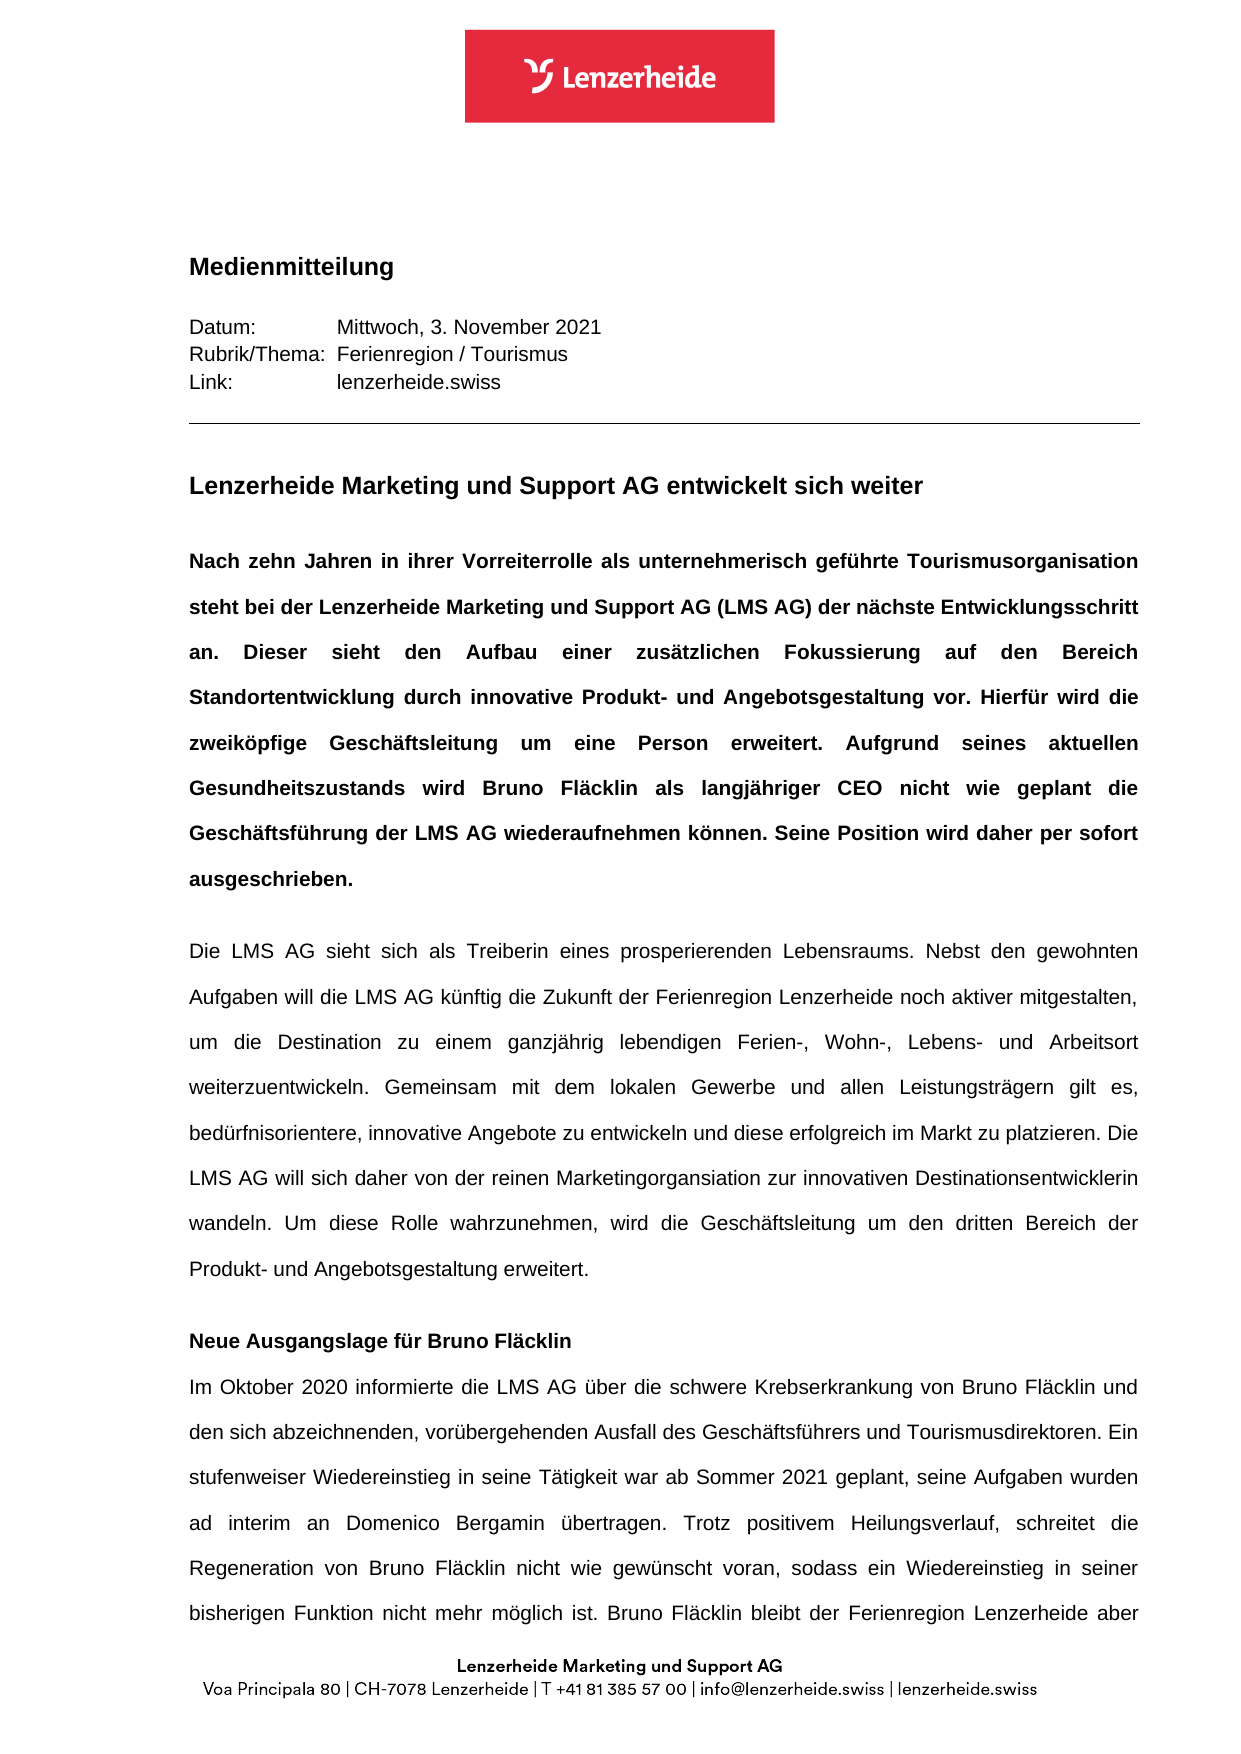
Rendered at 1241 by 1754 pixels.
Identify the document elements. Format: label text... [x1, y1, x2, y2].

text Neue Ausgangslage für Bruno Fläcklin [189, 1313, 1140, 1353]
text Link: lenzerheide.swiss [189, 369, 1140, 393]
text Nach zehn Jahren in ihrer Vorreiterrolle als unternehmerisch geführte Tourismusorganisation steht bei der Lenzerheide Marketing und Support AG (LMS AG) der nächste Entwicklungsschritt an. Dieser sieht den Aufbau einer zusätzlichen Fokussierung auf den Bereich Standortentwicklung durch innovative Produkt- und Angebotsgestaltung vor. Hierfür wird die zweiköpfige Geschäftsleitung um eine Person erweitert. Aufgrund seines aktuellen Gesundheitszustands wird Bruno Fläcklin als langjähriger CEO nicht wie geplant die Geschäftsführung der LMS AG wiederaufnehmen können. Seine Position wird daher per sofort ausgeschrieben. [189, 533, 1140, 890]
text Datum: Mittwoch, 3. November 2021 [189, 314, 1140, 338]
text Medienmitteilung [189, 236, 1140, 281]
text Lenzerheide Marketing und Support AG entwickelt sich weiter [189, 455, 1140, 499]
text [189, 1359, 1140, 1625]
text Rubrik/Thema: Ferienregion / Tourismus [189, 342, 1140, 366]
text Die LMS AG sieht sich als Treiberin eines prosperierenden Lebensraums. Nebst den gewohnten Aufgaben will die LMS AG künftig die Zukunft der Ferienregion Lenzerheide noch aktiver mitgestalten, um die Destination zu einem ganzjährig lebendigen Ferien-, Wohn-, Lebens- und Arbeitsort weiterzuentwickeln. Gemeinsam mit dem lokalen Gewerbe und allen Leistungsträgern gilt es, bedürfnisorientere, innovative Angebote zu entwickeln und diese erfolgreich im Markt zu platzieren. Die LMS AG will sich daher von der reinen Marketingorgansiation zur innovativen Destinationsentwicklerin wandeln. Um diese Rolle wahrzunehmen, wird die Geschäftsleitung um den dritten Bereich der Produkt- und Angebotsgestaltung erweitert. [189, 923, 1140, 1280]
picture [0, 1, 1239, 1754]
